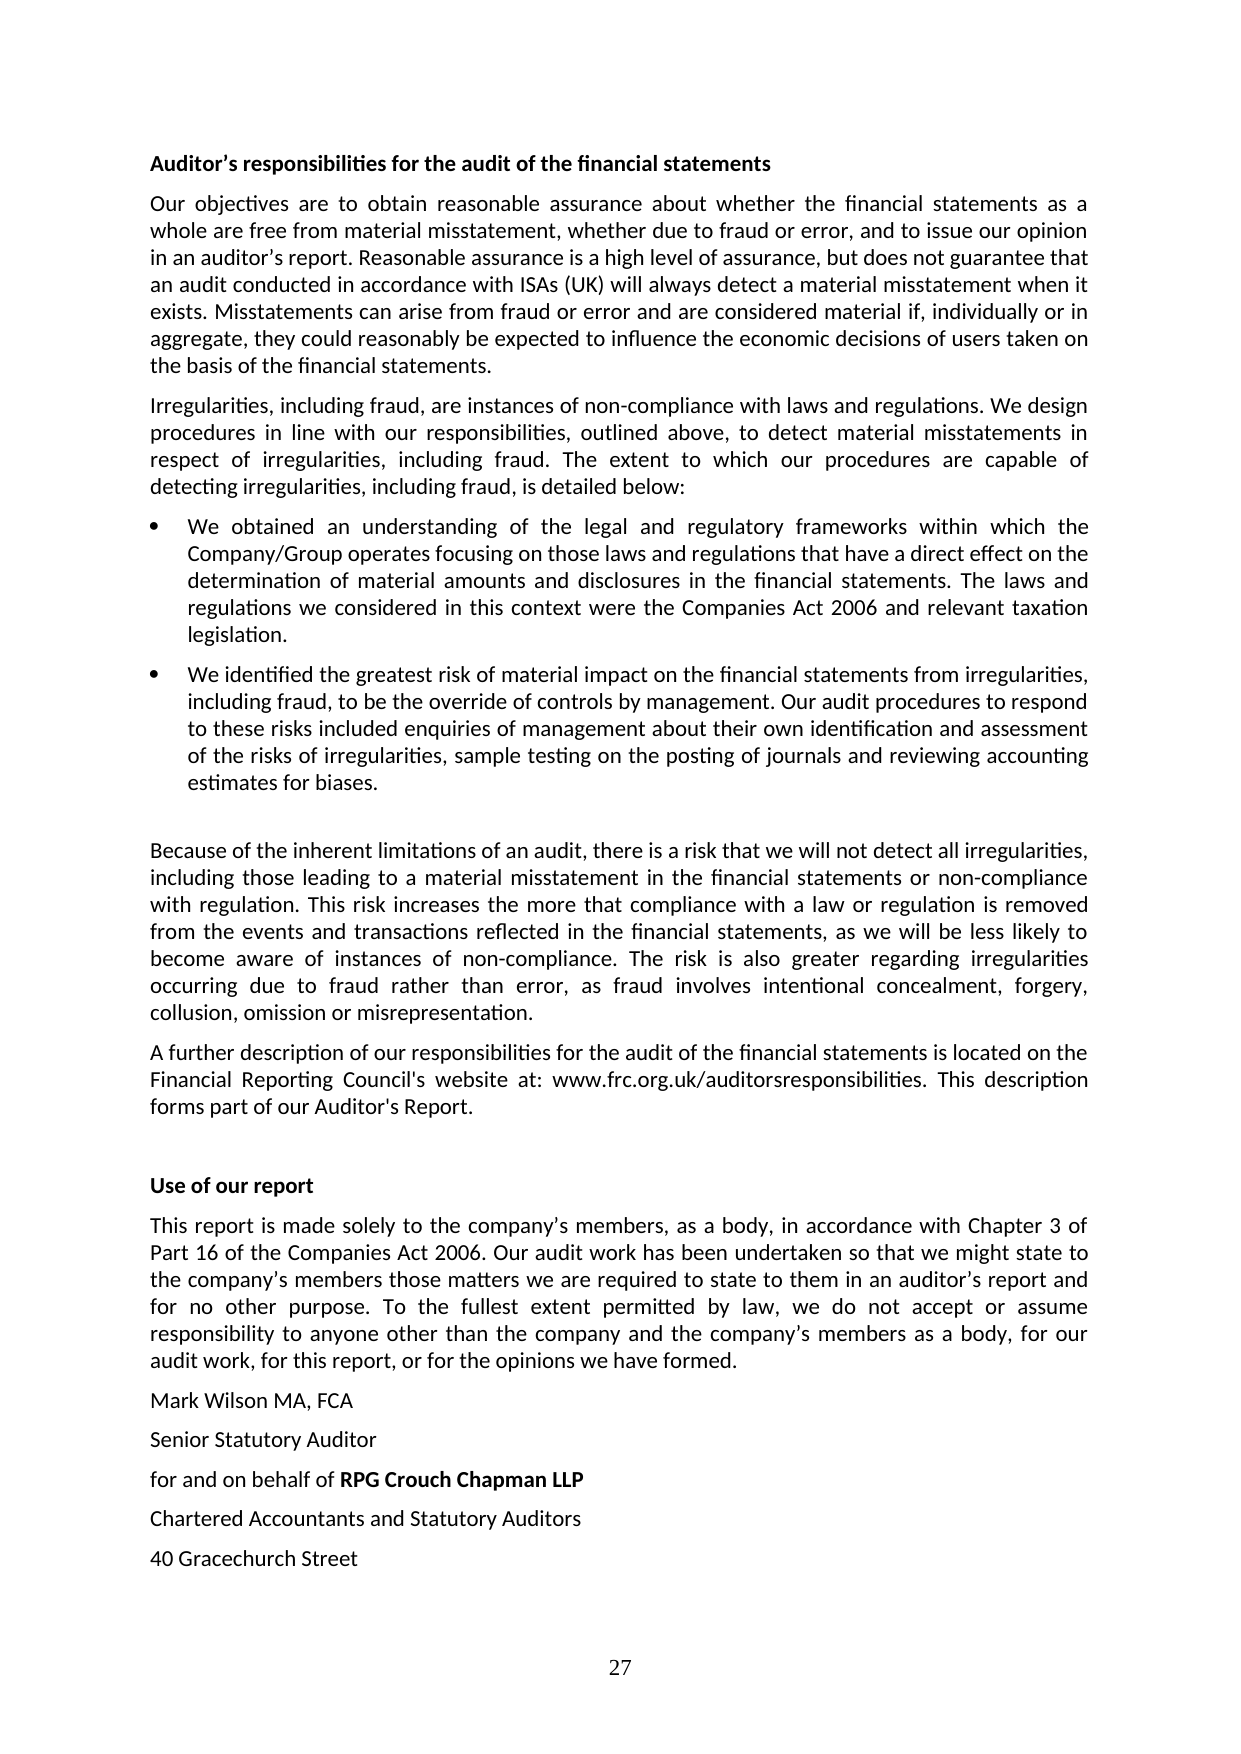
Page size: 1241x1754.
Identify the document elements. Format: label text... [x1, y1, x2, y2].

text Because of the inherent limitations of an audit, there is a risk that we will not detect all irregularities, including those leading to a material misstatement in the financial statements or non-compliance with regulation. This risk increases the more that compliance with a law or regulation is removed from the events and transactions reflected in the financial statements, as we will be less likely to become aware of instances of non-compliance. The risk is also greater regarding irregularities occurring due to fraud rather than error, as fraud involves intentional concealment, forgery, collusion, omission or misrepresentation. [150, 836, 1090, 1026]
text Our objectives are to obtain reasonable assurance about whether the financial statements as a whole are free from material misstatement, whether due to fraud or error, and to issue our opinion in an auditor’s report. Reasonable assurance is a high level of assurance, but does not guarantee that an audit conducted in accordance with ISAs (UK) will always detect a material misstatement when it exists. Misstatements can arise from fraud or error and are considered material if, individually or in aggregate, they could reasonably be expected to influence the economic decisions of users taken on the basis of the financial statements. [150, 189, 1090, 379]
text A further description of our responsibilities for the audit of the financial statements is located on the Financial Reporting Council's website at: www.frc.org.uk/auditorsresponsibilities. This description forms part of our Auditor's Report. [150, 1038, 1090, 1120]
list We obtained an understanding of the legal and regulatory frameworks within which the Company/Group operates focusing on those laws and regulations that have a direct effect on the determination of material amounts and disclosures in the financial statements. The laws and regulations we considered in this context were the Companies Act 2006 and relevant taxation legislation. [150, 512, 1090, 648]
list We identified the greatest risk of material impact on the financial statements from irregularities, including fraud, to be the override of controls by management. Our audit procedures to respond to these risks included enquiries of management about their own identification and assessment of the risks of irregularities, sample testing on the posting of journals and reviewing accounting estimates for biases. [150, 660, 1090, 796]
text Use of our report [150, 1172, 1090, 1199]
text Senior Statutory Auditor [150, 1426, 1090, 1453]
text for and on behalf of RPG Crouch Chapman LLP [150, 1466, 1090, 1493]
text Irregularities, including fraud, are instances of non-compliance with laws and regulations. We design procedures in line with our responsibilities, outlined above, to detect material misstatements in respect of irregularities, including fraud. The extent to which our procedures are capable of detecting irregularities, including fraud, is detailed below: [150, 392, 1090, 500]
text This report is made solely to the company’s members, as a body, in accordance with Chapter 3 of Part 16 of the Companies Act 2006. Our audit work has been undertaken so that we might state to the company’s members those matters we are required to state to them in an auditor’s report and for no other purpose. To the fullest extent permitted by law, we do not accept or assume responsibility to anyone other than the company and the company’s members as a body, for our audit work, for this report, or for the opinions we have formed. [150, 1211, 1090, 1374]
text Auditor’s responsibilities for the audit of the financial statements [150, 150, 1090, 177]
text Chartered Accountants and Statutory Auditors [150, 1505, 1090, 1532]
text Mark Wilson MA, FCA [150, 1386, 1090, 1413]
text 40 Gracechurch Street [150, 1545, 1090, 1572]
